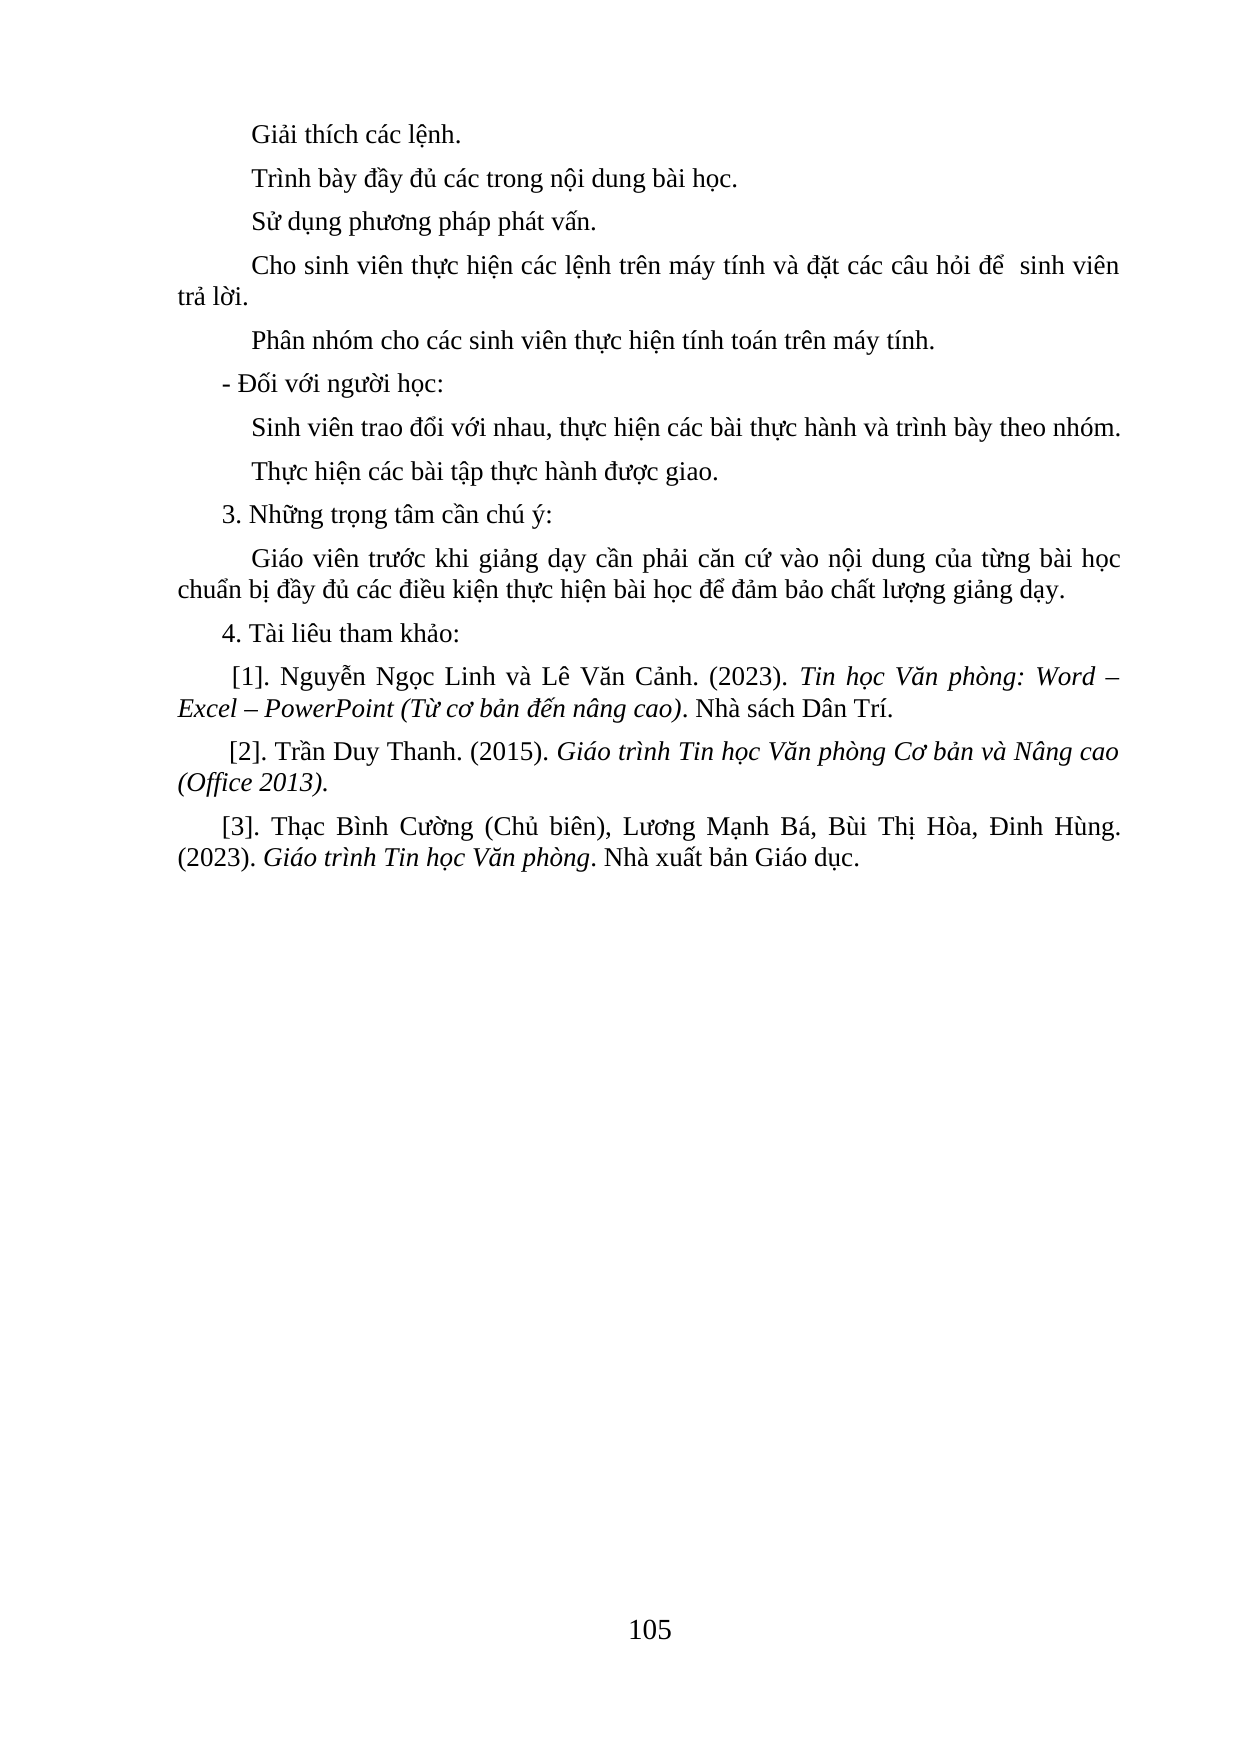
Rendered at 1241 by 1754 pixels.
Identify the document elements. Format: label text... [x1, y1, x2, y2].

text 3. Những trọng tâm cần chú ý: [177, 498, 1122, 529]
text - Đối với người học: [177, 367, 1122, 399]
text [1]. Nguyễn Ngọc Linh và Lê Văn Cảnh. (2023). Tin học Văn phòng: Word – Excel – PowerPoint (Từ cơ bản đến nâng cao). Nhà sách Dân Trí. [177, 661, 1122, 723]
text Sinh viên trao đổi với nhau, thực hiện các bài thực hành và trình bày theo nhóm. [177, 411, 1122, 442]
text [3]. Thạc Bình Cường (Chủ biên), Lương Mạnh Bá, Bùi Thị Hòa, Đinh Hùng. (2023). Giáo trình Tin học Văn phòng. Nhà xuất bản Giáo dục. [177, 810, 1122, 872]
text [2]. Trần Duy Thanh. (2015). Giáo trình Tin học Văn phòng Cơ bản và Nâng cao (Office 2013). [177, 735, 1122, 798]
text 4. Tài liêu tham khảo: [177, 617, 1122, 648]
text Sử dụng phương pháp phát vấn. [177, 205, 1122, 237]
text Thực hiện các bài tập thực hành được giao. [177, 455, 1122, 486]
text Cho sinh viên thực hiện các lệnh trên máy tính và đặt các câu hỏi để sinh viên trả lời. [177, 249, 1122, 311]
text Giáo viên trước khi giảng dạy cần phải căn cứ vào nội dung của từng bài học chuẩn bị đầy đủ các điều kiện thực hiện bài học để đảm bảo chất lượng giảng dạy. [177, 542, 1122, 604]
text Phân nhóm cho các sinh viên thực hiện tính toán trên máy tính. [177, 324, 1122, 355]
text Trình bày đầy đủ các trong nội dung bài học. [177, 162, 1122, 193]
text Giải thích các lệnh. [177, 118, 1122, 149]
